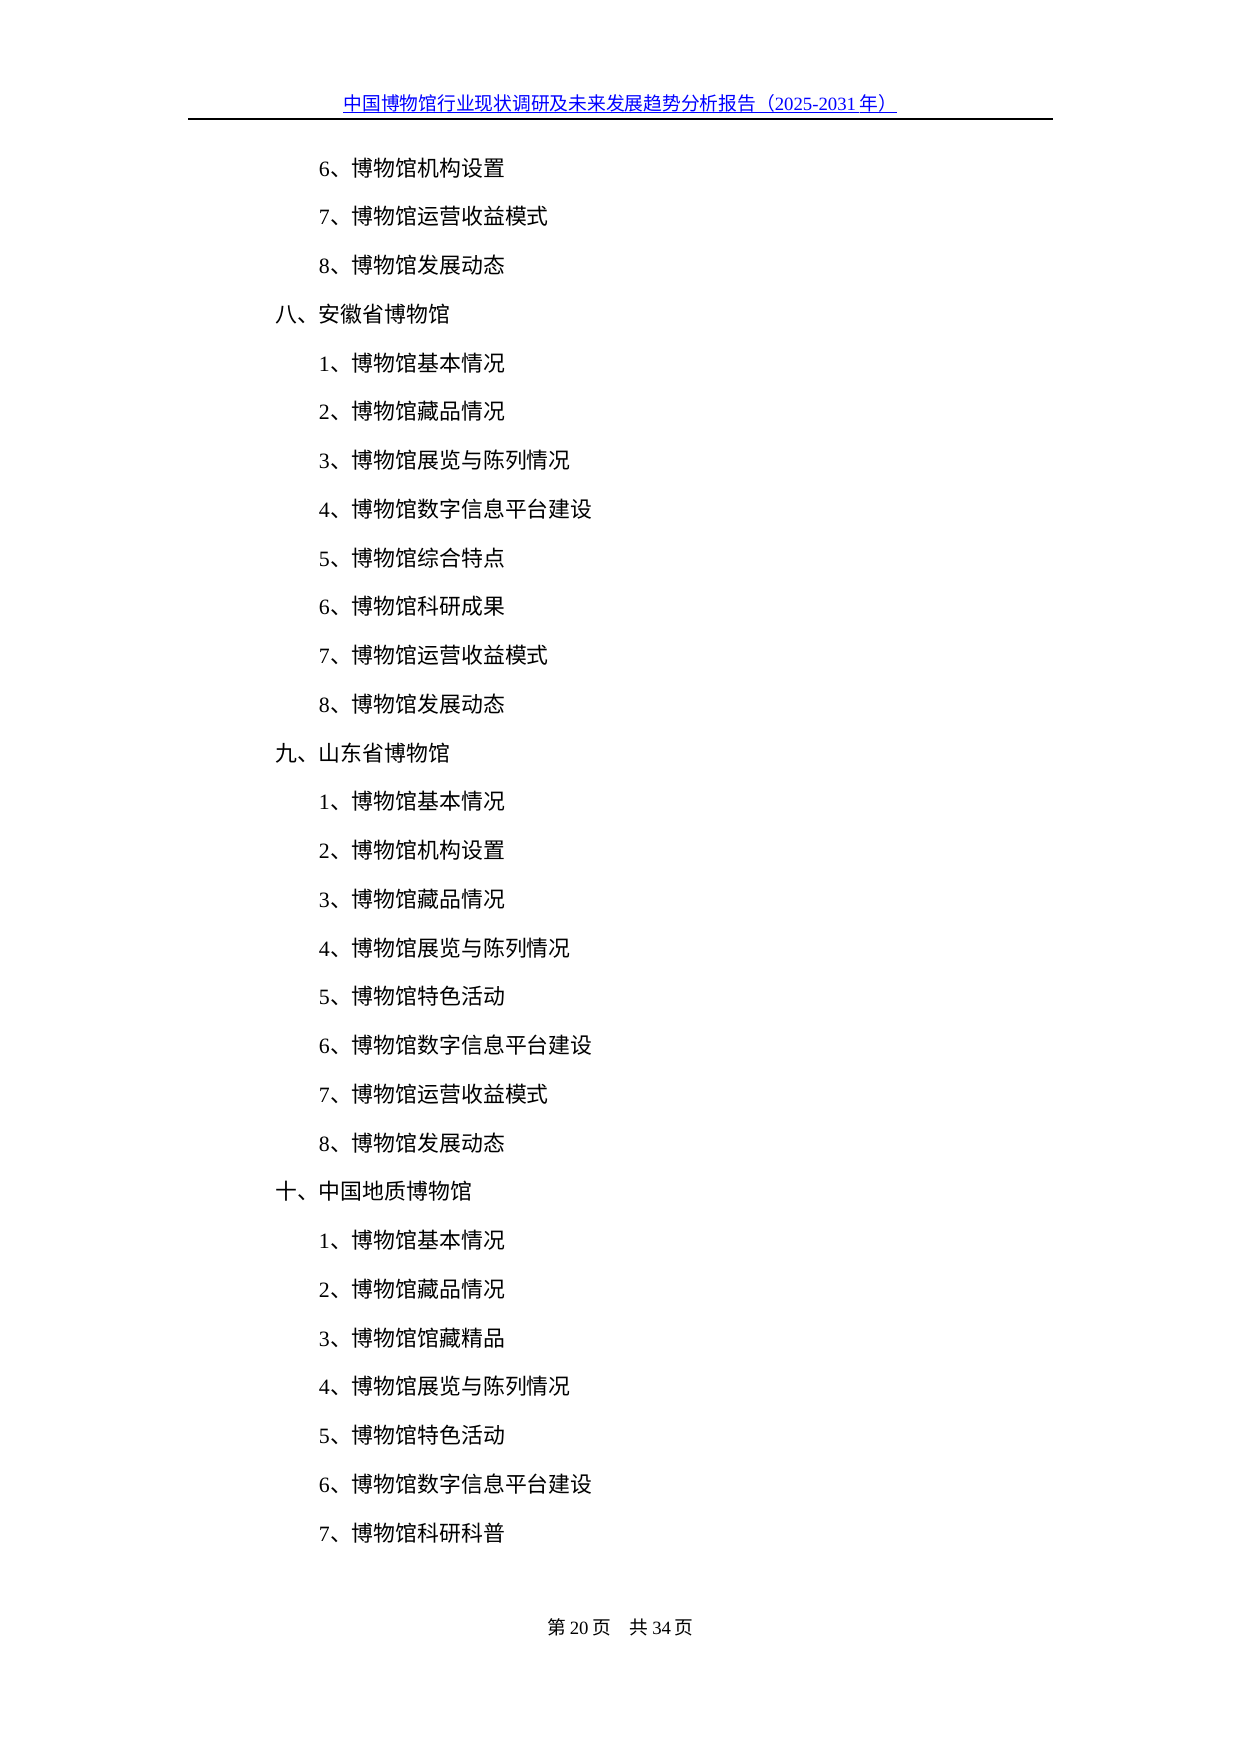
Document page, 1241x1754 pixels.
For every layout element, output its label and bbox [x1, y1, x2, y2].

text [187, 150, 1053, 1548]
